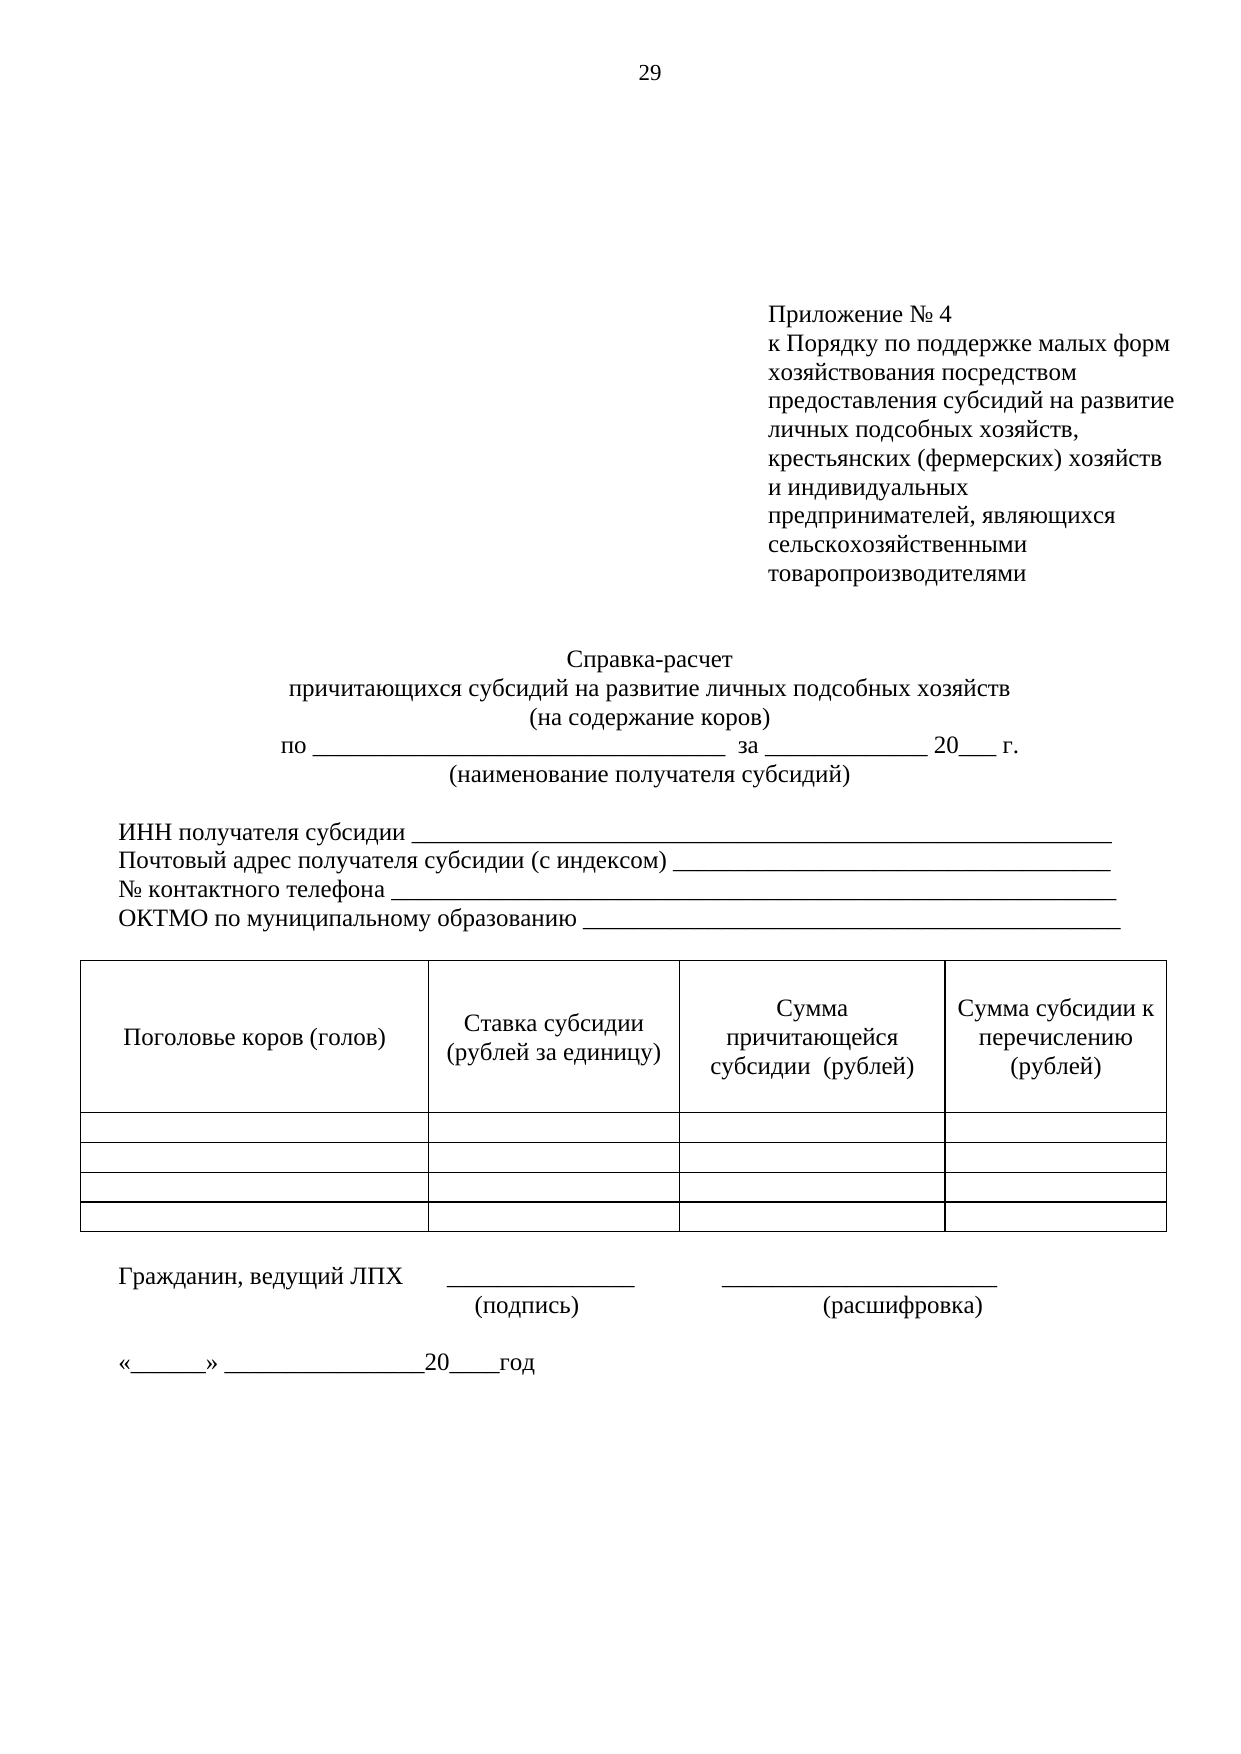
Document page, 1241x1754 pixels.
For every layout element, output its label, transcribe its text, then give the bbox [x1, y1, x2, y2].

table_cell [680, 1173, 944, 1201]
table_cell [680, 1203, 944, 1231]
table_cell [946, 1173, 1166, 1201]
table_cell [81, 1173, 428, 1201]
table_cell [429, 1113, 679, 1142]
table_cell [946, 1203, 1166, 1231]
table_cell [429, 1203, 679, 1231]
table_cell [680, 1113, 944, 1142]
table_cell [946, 1143, 1166, 1172]
table_cell [946, 1113, 1166, 1142]
text (наименование получателя субсидий) [118, 759, 1181, 788]
text Гражданин, ведущий ЛПХ _______________ ______________________ [118, 1261, 1181, 1290]
table_header Сумма причитающейся субсидии (рублей) [680, 961, 944, 1112]
table_cell [680, 1143, 944, 1172]
table_cell [429, 1173, 679, 1201]
text Справка-расчет [118, 644, 1181, 673]
text (на содержание коров) [118, 702, 1181, 730]
table_cell [429, 1143, 679, 1172]
text (подпись) (расшифровка) [118, 1290, 1181, 1318]
text по _________________________________ за _____________ 20___ г. [118, 730, 1181, 759]
text «______» ________________20____год [118, 1347, 1181, 1376]
text ИНН получателя субсидии ________________________________________________________ [118, 817, 1181, 845]
text ОКТМО по муниципальному образованию ___________________________________________ [118, 903, 1181, 932]
text причитающихся субсидий на развитие личных подсобных хозяйств [118, 673, 1181, 702]
text № контактного телефона __________________________________________________________ [118, 874, 1181, 903]
text к Порядку по поддержке малых форм хозяйствования посредством предоставления субсидий на развитие личных подсобных хозяйств, крестьянских (фермерских) хозяйств и индивидуальных предпринимателей, являющихся сельскохозяйственными товаропроизводителями [768, 328, 1181, 587]
table_header Поголовье коров (голов) [81, 961, 428, 1112]
table_cell [81, 1113, 428, 1142]
table_header Сумма субсидии к перечислению (рублей) [946, 961, 1166, 1112]
table_header Ставка субсидии (рублей за единицу) [429, 961, 679, 1112]
text Почтовый адрес получателя субсидии (с индексом) ___________________________________ [118, 845, 1181, 874]
text Приложение № 4 [768, 299, 1181, 328]
table_cell [81, 1143, 428, 1172]
table_cell [81, 1203, 428, 1231]
